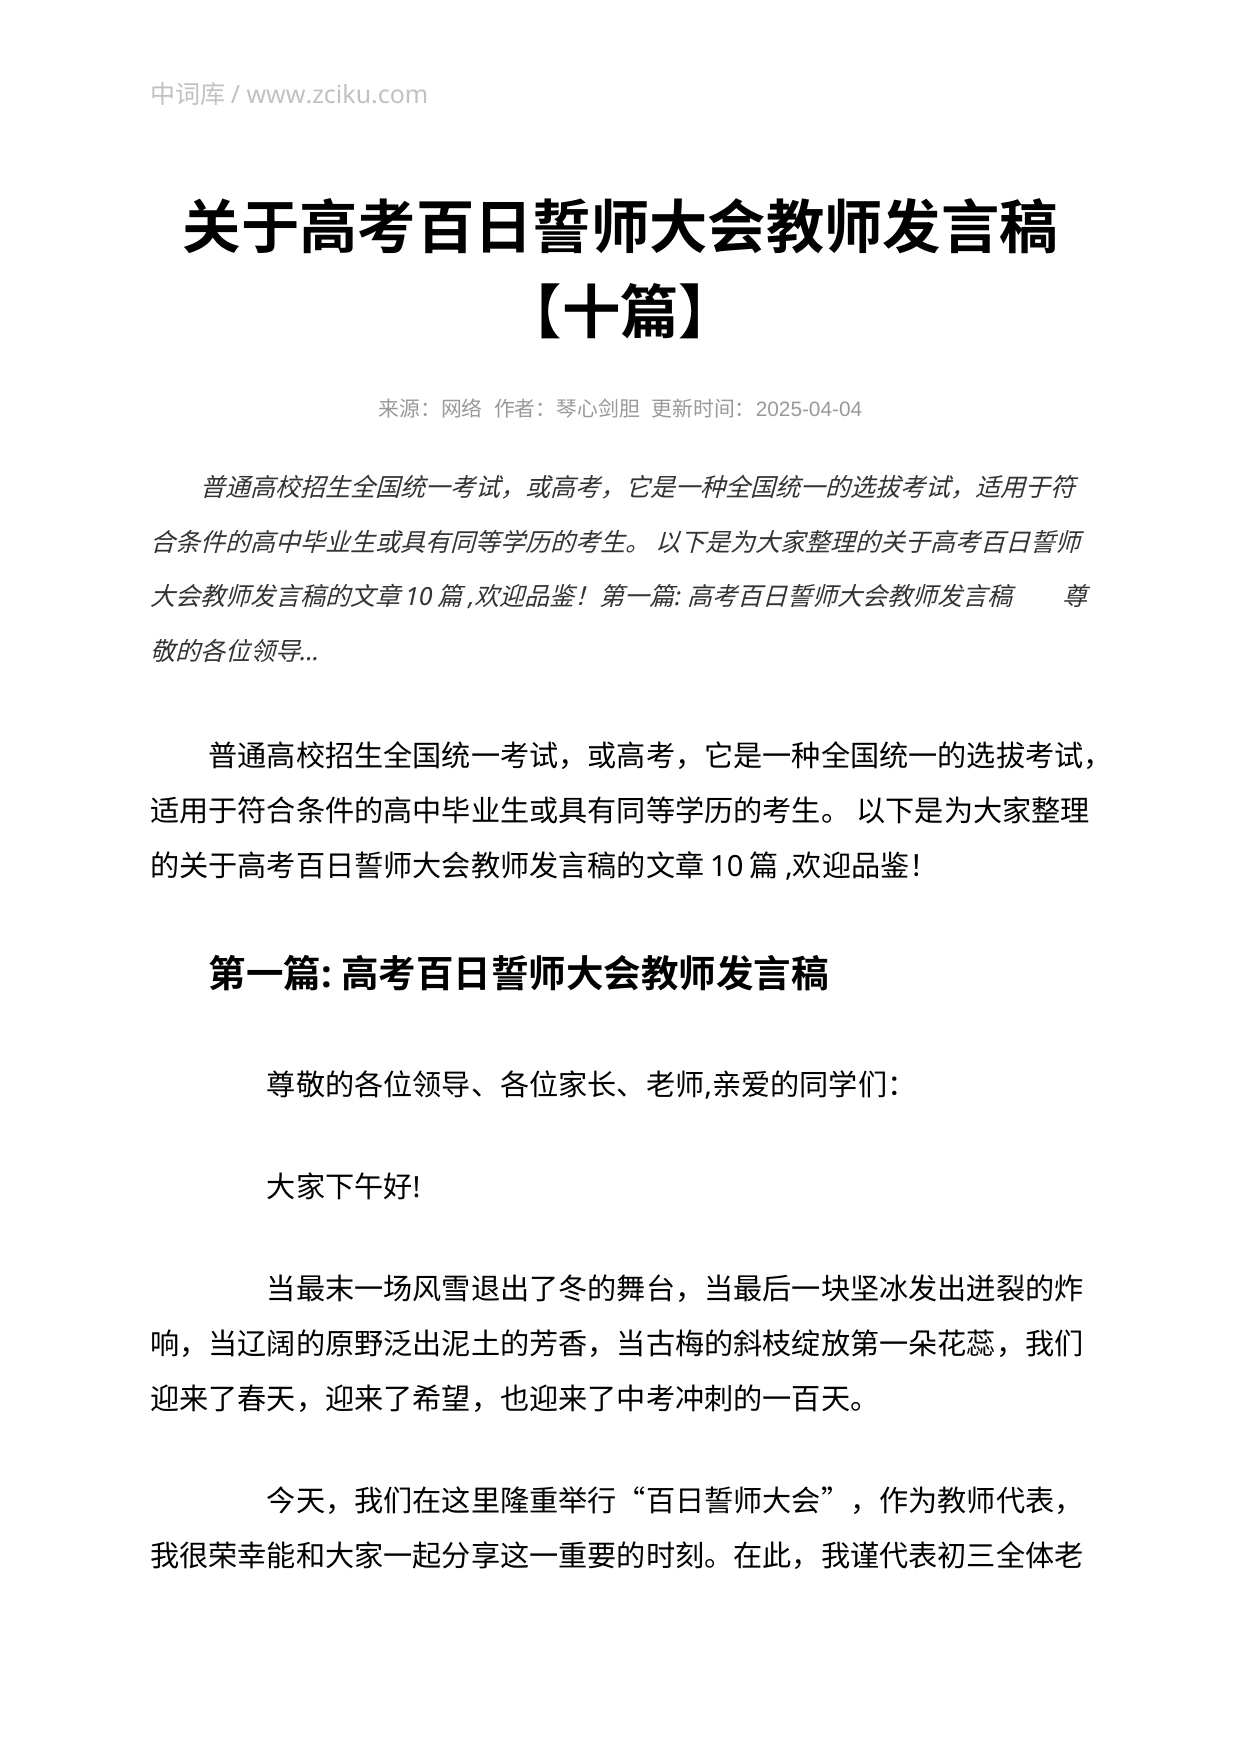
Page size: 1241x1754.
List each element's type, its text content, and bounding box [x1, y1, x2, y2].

text 尊敬的各位领导、各位家长、老师,亲爱的同学们： [150, 1062, 1090, 1104]
text 当最末一场风雪退出了冬的舞台，当最后一块坚冰发出迸裂的炸响，当辽阔的原野泛出泥土的芳香，当古梅的斜枝绽放第一朵花蕊，我们迎来了春天，迎来了希望，也迎来了中考冲刺的一百天。 [150, 1266, 1090, 1418]
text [150, 1477, 1090, 1574]
text 大家下午好! [150, 1164, 1090, 1206]
text 普通高校招生全国统一考试，或高考，它是一种全国统一的选拔考试，适用于符合条件的高中毕业生或具有同等学历的考生。 以下是为大家整理的关于高考百日誓师大会教师发言稿的文章10篇 ,欢迎品鉴！ [150, 732, 1090, 884]
text 普通高校招生全国统一考试，或高考，它是一种全国统一的选拔考试，适用于符合条件的高中毕业生或具有同等学历的考生。 以下是为大家整理的关于高考百日誓师大会教师发言稿的文章10篇 ,欢迎品鉴！第一篇: 高考百日誓师大会教师发言稿 尊敬的各位领导... [150, 468, 1090, 667]
subtitle 关于高考百日誓师大会教师发言稿【十篇】 [150, 181, 1090, 350]
text 第一篇: 高考百日誓师大会教师发言稿 [150, 944, 1090, 998]
text 来源：网络 作者：琴心剑胆 更新时间：2025-04-04 [150, 397, 1090, 421]
